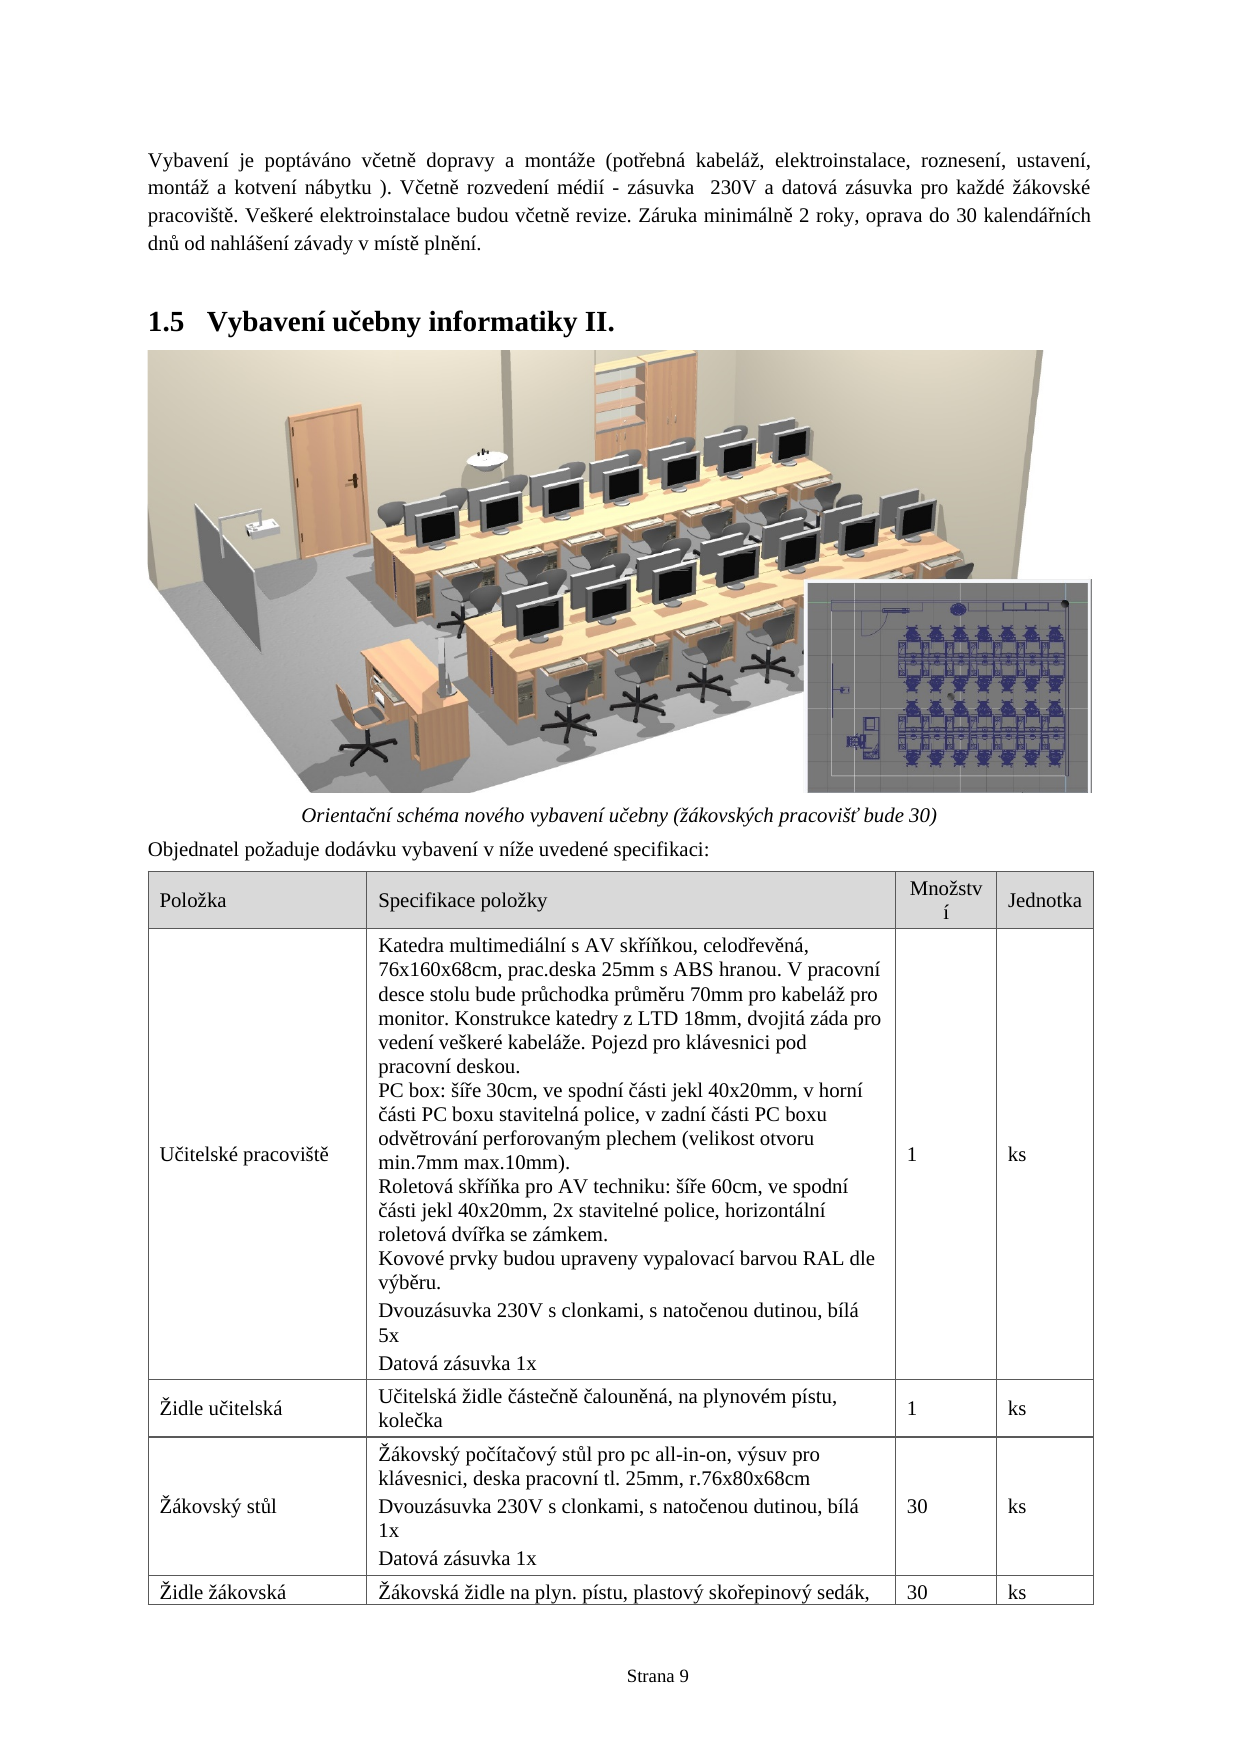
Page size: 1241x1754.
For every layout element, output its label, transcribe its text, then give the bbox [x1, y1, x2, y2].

table_header Položka [149, 872, 366, 928]
table_header Specifikace položky [367, 872, 895, 928]
text Orientační schéma nového vybavení učebny (žákovských pracovišť bude 30) [148, 803, 1093, 827]
subtitle Vybavení učebny informatiky II. [148, 304, 1093, 338]
table_cell 30 [896, 1438, 996, 1574]
table_cell 30 [896, 1576, 996, 1604]
table_header Množství [896, 872, 996, 928]
table_cell 1 [896, 929, 996, 1379]
table_cell Učitelská židle částečně čalouněná, na plynovém pístu, kolečka [367, 1380, 895, 1436]
table_cell Žákovský počítačový stůl pro pc all-in-on, výsuv pro klávesnici, deska pracovní tl. 25mm, r.76x80x68cm Dvouzásuvka 230V s clonkami, s natočenou dutinou, bílá 1x Datová zásuvka 1x [367, 1438, 895, 1574]
table_cell Katedra multimediální s AV skříňkou, celodřevěná, 76x160x68cm, prac.deska 25mm s ABS hranou. V pracovní desce stolu bude průchodka průměru 70mm pro kabeláž pro monitor. Konstrukce katedry z LTD 18mm, dvojitá záda pro vedení veškeré kabeláže. Pojezd pro klávesnici pod pracovní deskou. PC box: šíře 30cm, ve spodní části jekl 40x20mm, v horní části PC boxu stavitelná police, v zadní části PC boxu odvětrování perforovaným plechem (velikost otvoru min.7mm max.10mm). Roletová skříňka pro AV techniku: šíře 60cm, ve spodní části jekl 40x20mm, 2x stavitelné police, horizontální roletová dvířka se zámkem. Kovové prvky budou upraveny vypalovací barvou RAL dle výběru. Dvouzásuvka 230V s clonkami, s natočenou dutinou, bílá 5x Datová zásuvka 1x [367, 929, 895, 1379]
table_cell Židle učitelská [149, 1380, 366, 1436]
table_cell Učitelské pracoviště [149, 929, 366, 1379]
text Vybavení je poptáváno včetně dopravy a montáže (potřebná kabeláž, elektroinstalace, roznesení, ustavení, montáž a kotvení nábytku ). Včetně rozvedení médií - zásuvka 230V a datová zásuvka pro každé žákovské pracoviště. Veškeré elektroinstalace budou včetně revize. Záruka minimálně 2 roky, oprava do 30 kalendářních dnů od nahlášení závady v místě plnění. [148, 148, 1093, 254]
table_cell ks [997, 1438, 1093, 1574]
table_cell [367, 1576, 895, 1604]
table_header Jednotka [997, 872, 1093, 928]
table_cell Židle žákovská [149, 1576, 366, 1604]
table_cell 1 [896, 1380, 996, 1436]
table_cell Žákovský stůl [149, 1438, 366, 1574]
picture [147, 350, 1093, 793]
table_cell ks [997, 929, 1093, 1379]
table_cell ks [997, 1380, 1093, 1436]
table_cell ks [997, 1576, 1093, 1604]
text Objednatel požaduje dodávku vybavení v níže uvedené specifikaci: [148, 837, 1093, 861]
